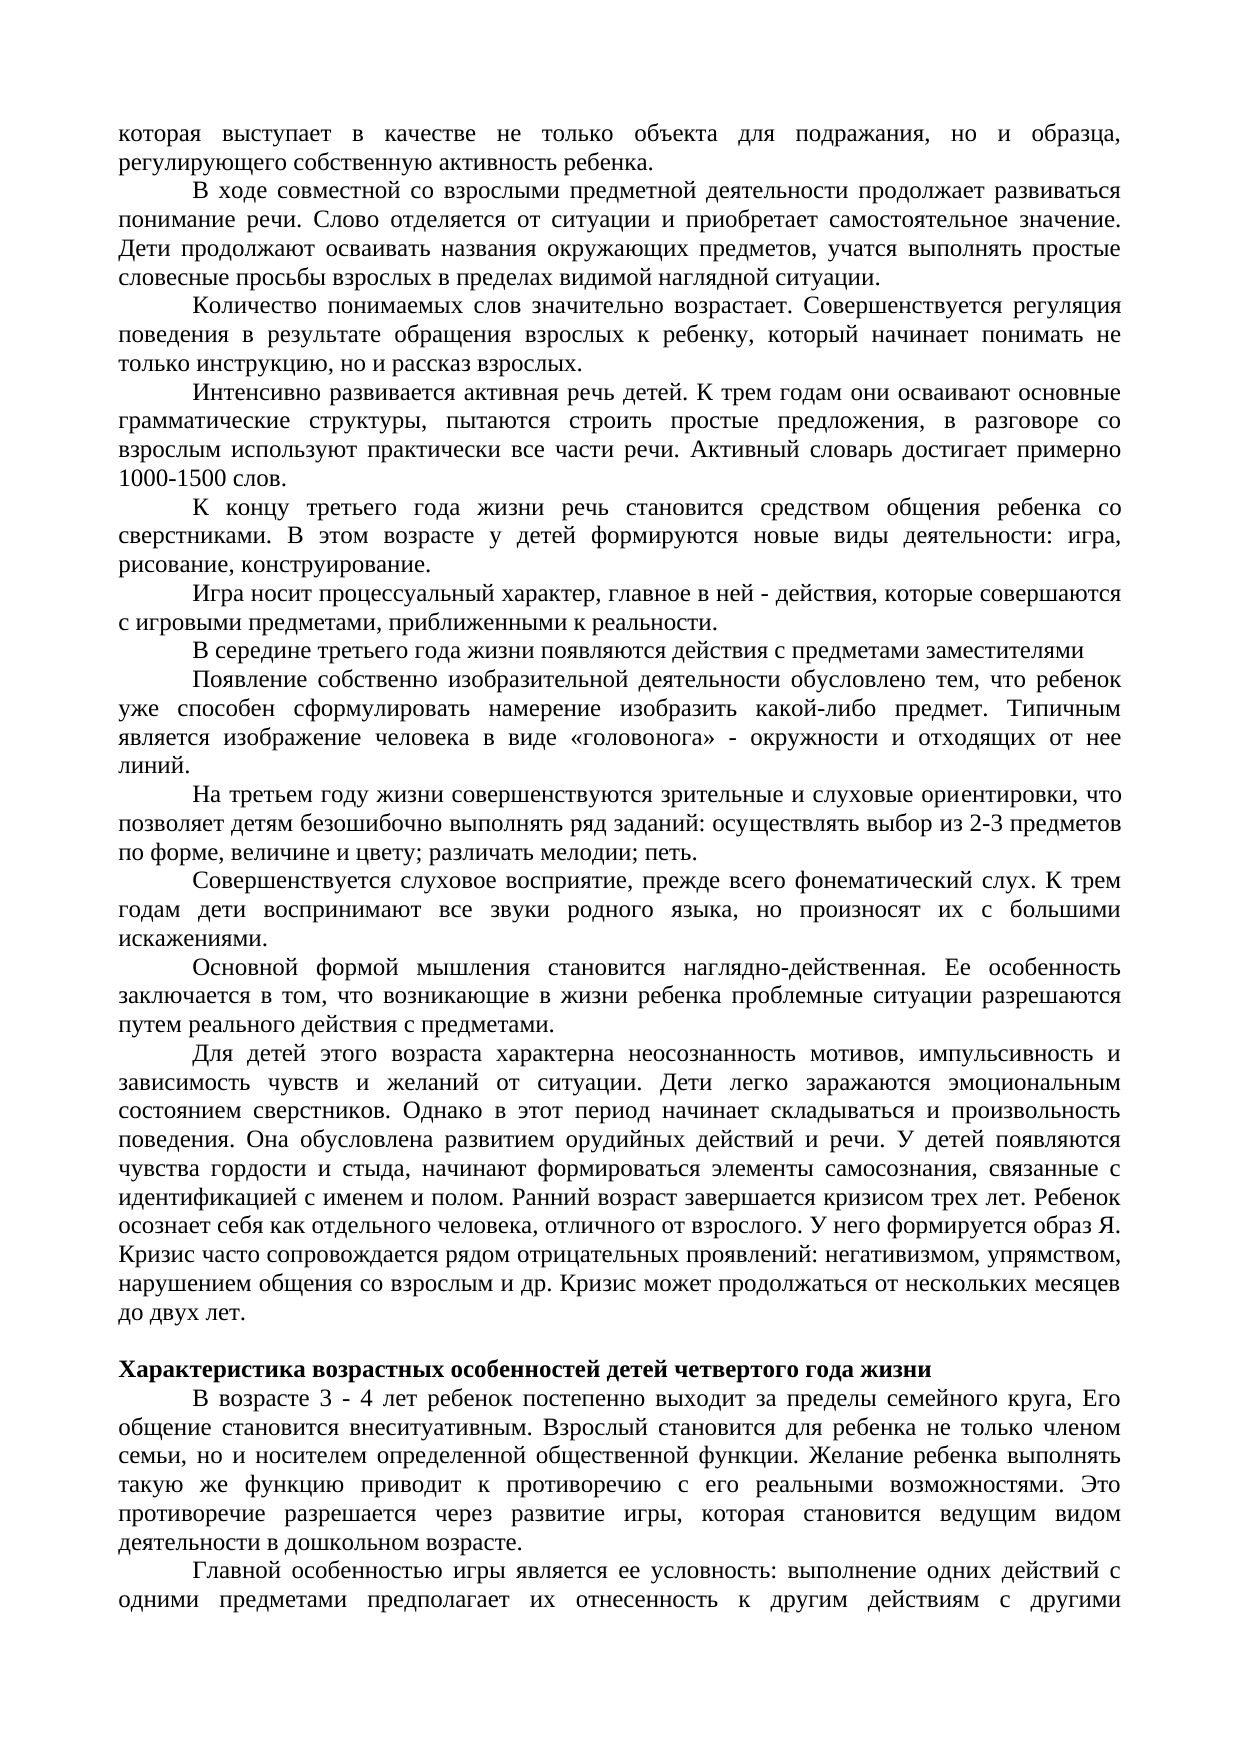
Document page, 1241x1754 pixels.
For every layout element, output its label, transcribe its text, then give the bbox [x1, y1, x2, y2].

text Основной формой мышления становится наглядно-действенная. Ее особенность заключается в том, что возникающие в жизни ребенка проблемные ситуации разрешаются путем реального действия с предметами. [118, 952, 1122, 1038]
text Игра носит процессуальный характер, главное в ней - действия, которые совершаются с игровыми предметами, приближенными к реальности. [118, 578, 1122, 636]
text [118, 118, 1122, 176]
text Совершенствуется слуховое восприятие, прежде всего фонематический слух. К трем годам дети воспринимают все звуки родного языка, но произносят их с большими искажениями. [118, 866, 1122, 952]
text Характеристика возрастных особенностей детей четвертого года жизни [118, 1354, 1122, 1383]
text Появление собственно изобразительной деятельности обусловлено тем, что ребенок уже способен сформулировать намерение изобразить какой-либо предмет. Типичным является изображение человека в виде «голово​нога» - окружности и отходящих от нее линий. [118, 664, 1122, 779]
text Для детей этого возраста характерна неосознанность мотивов, импульсивность и зависимость чувств и желаний от ситуации. Дети легко заражаются эмоциональным состоянием сверстников. Однако в этот период начинает складываться и произвольность поведения. Она обусловлена развитием орудийных действий и речи. У детей появляются чувства гордости и стыда, начинают формироваться элементы самосознания, связанные с идентификацией с именем и полом. Ранний возраст завершается кризисом трех лет. Ребенок осознает себя как отдельного человека, отличного от взрослого. У него формируется образ Я. Кризис часто сопровождается рядом отрицательных проявлений: негативизмом, упрямством, нарушением общения со взрослым и др. Кризис может продолжаться от нескольких месяцев до двух лет. [118, 1038, 1122, 1326]
text На третьем году жизни совершенствуются зрительные и слуховые ори​ентировки, что позволяет детям безошибочно выполнять ряд заданий: осу​ществлять выбор из 2-3 предметов по форме, величине и цвету; различать мелодии; петь. [118, 779, 1122, 866]
text Количество понимаемых слов значительно возрастает. Совершенствуется регуляция поведения в результате обращения взрослых к ребенку, который начинает понимать не только инструкцию, но и рассказ взрослых. [118, 291, 1122, 377]
text В ходе совместной со взрослыми предметной деятельности продолжает развиваться понимание речи. Слово отделяется от ситуации и приобретает самостоятельное значение. Дети продолжают осваивать названия окружающих предметов, учатся выполнять простые словесные просьбы взрослых в пределах видимой наглядной ситуации. [118, 176, 1122, 291]
text В середине третьего года жизни появляются действия с предметами заместителями [118, 636, 1122, 664]
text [118, 1556, 1122, 1613]
text Интенсивно развивается активная речь детей. К трем годам они осваивают основные грамматические структуры, пытаются строить простые предложения, в разговоре со взрослым используют практически все части речи. Активный словарь достигает примерно 1000-1500 слов. [118, 377, 1122, 492]
text К концу третьего года жизни речь становится средством общения ребенка со сверстниками. В этом возрасте у детей формируются новые виды деятельности: игра, рисование, конструирование. [118, 492, 1122, 578]
text В возрасте 3 - 4 лет ребенок постепенно выходит за пределы семейного круга, Его общение становится внеситуативным. Взрослый становится для ребенка не только членом семьи, но и носителем определенной общественной функции. Желание ребенка выполнять такую же функцию приводит к противоречию с его реальными возможностями. Это противоречие разрешается через развитие игры, которая становится ведущим видом деятельности в дошкольном возрасте. [118, 1383, 1122, 1556]
